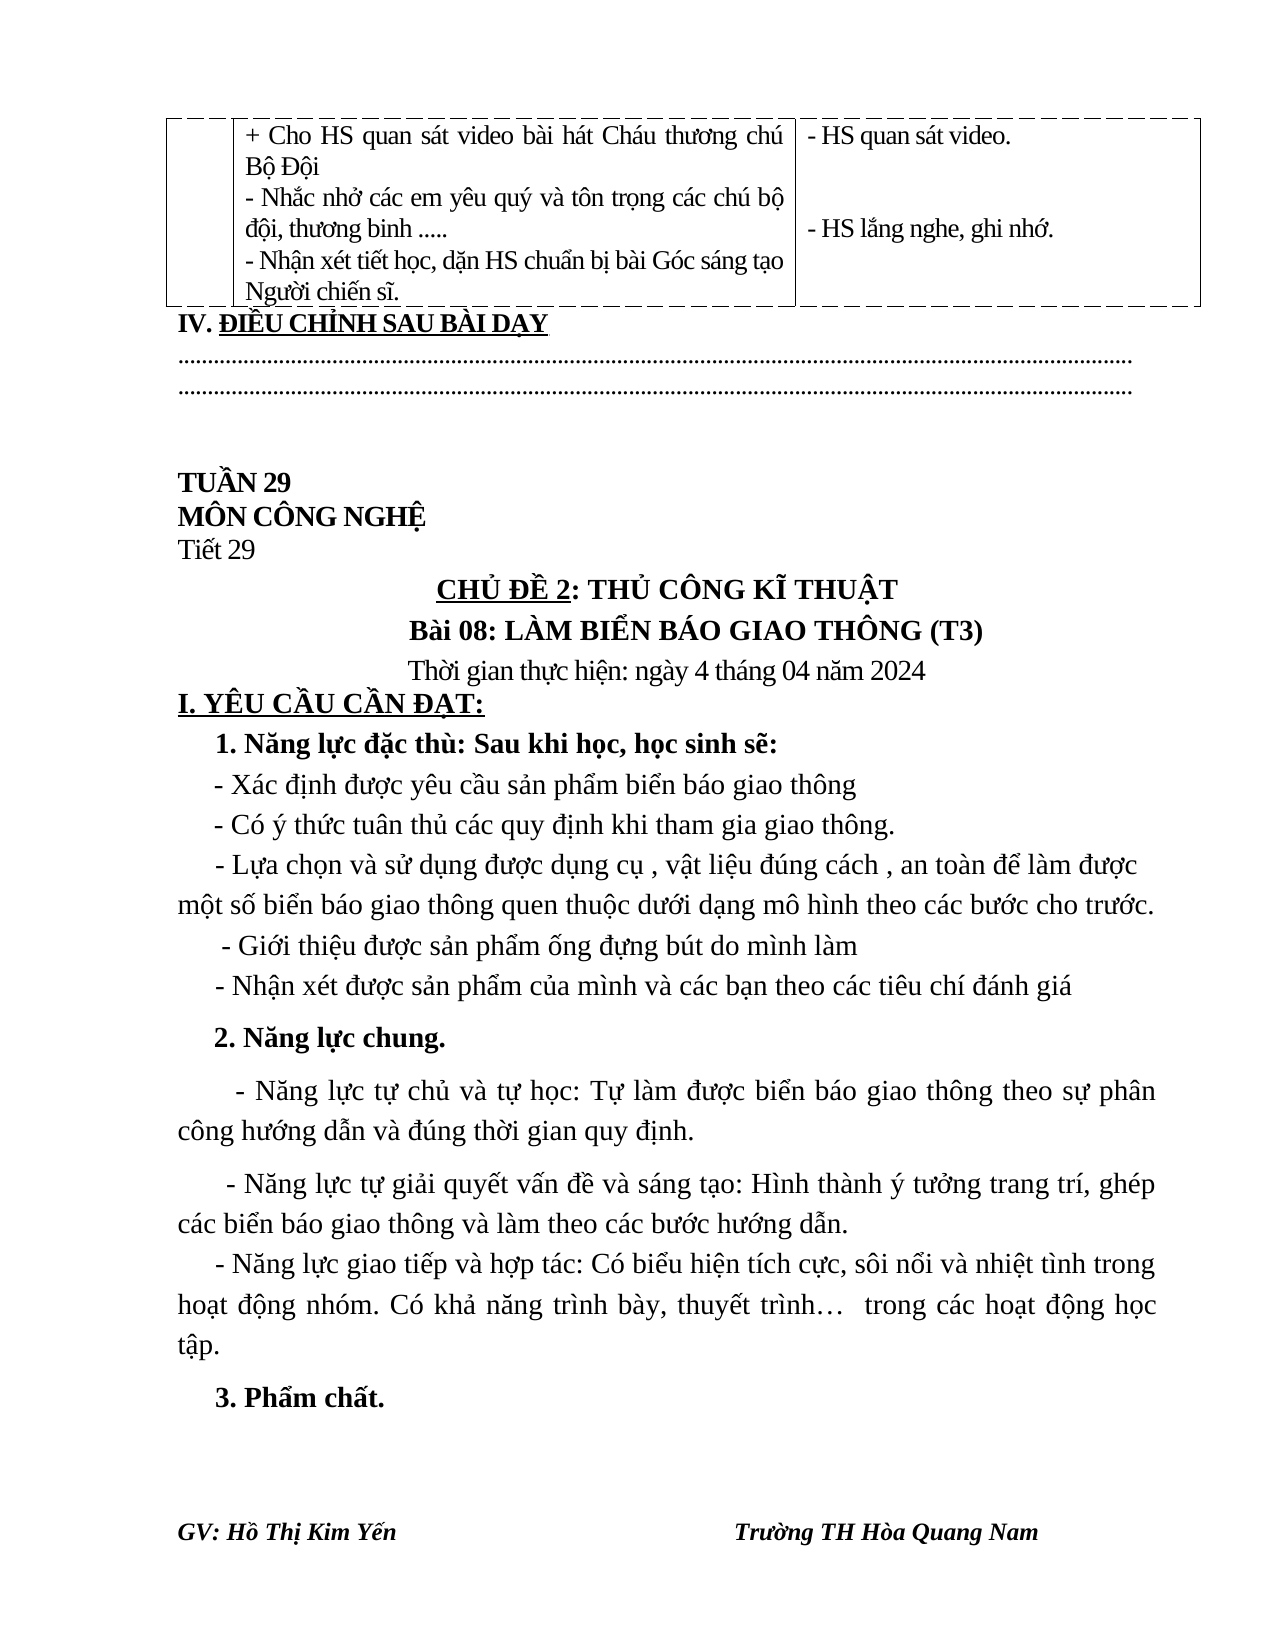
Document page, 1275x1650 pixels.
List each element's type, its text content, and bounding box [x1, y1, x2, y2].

text - Lựa chọn và sử dụng được dụng cụ , vật liệu đúng cách , an toàn để làm được một số biển báo giao thông quen thuộc dưới dạng mô hình theo các bước cho trước. [177, 847, 1157, 921]
text - Nhận xét được sản phẩm của mình và các bạn theo các tiêu chí đánh giá [177, 968, 1157, 1001]
text - Có ý thức tuân thủ các quy định khi tham gia giao thông. [177, 807, 1157, 841]
text - Năng lực giao tiếp và hợp tác: Có biểu hiện tích cực, sôi nổi và nhiệt tình trong hoạt động nhóm. Có khả năng trình bày, thuyết trình… trong các hoạt động học tập. [177, 1247, 1157, 1361]
text Thời gian thực hiện: ngày 4 tháng 04 năm 2024 [177, 653, 1157, 686]
table_cell [167, 118, 233, 306]
text - Năng lực tự chủ và tự học: Tự làm được biển báo giao thông theo sự phân công hướng dẫn và đúng thời gian quy định. [177, 1073, 1157, 1147]
text Bài 08: LÀM BIỂN BÁO GIAO THÔNG (T3) [177, 613, 1157, 646]
text TUẦN 29 [177, 465, 1157, 499]
text - Xác định được yêu cầu sản phẩm biển báo giao thông [177, 767, 1157, 800]
text - Năng lực tự giải quyết vấn đề và sáng tạo: Hình thành ý tưởng trang trí, ghép các biển báo giao thông và làm theo các bước hướng dẫn. [177, 1166, 1157, 1240]
text MÔN CÔNG NGHỆ [177, 499, 1157, 532]
text IV. ĐIỀU CHỈNH SAU BÀI DẠY [177, 307, 1157, 338]
text Tiết 29 [177, 532, 1157, 566]
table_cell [234, 118, 796, 306]
text ................................................................................................................................................................. [177, 369, 1157, 401]
text CHỦ ĐỀ 2: THỦ CÔNG KĨ THUẬT [177, 572, 1157, 606]
text I. YÊU CẦU CẦN ĐẠT: [177, 686, 1157, 720]
text 1. Năng lực đặc thù: Sau khi học, học sinh sẽ: [177, 727, 1157, 760]
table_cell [796, 118, 1200, 306]
text 2. Năng lực chung. [177, 1021, 1157, 1054]
text 3. Phẩm chất. [177, 1380, 1157, 1413]
text ................................................................................................................................................................. [177, 338, 1157, 369]
text - Giới thiệu được sản phẩm ống đựng bút do mình làm [177, 928, 1157, 961]
